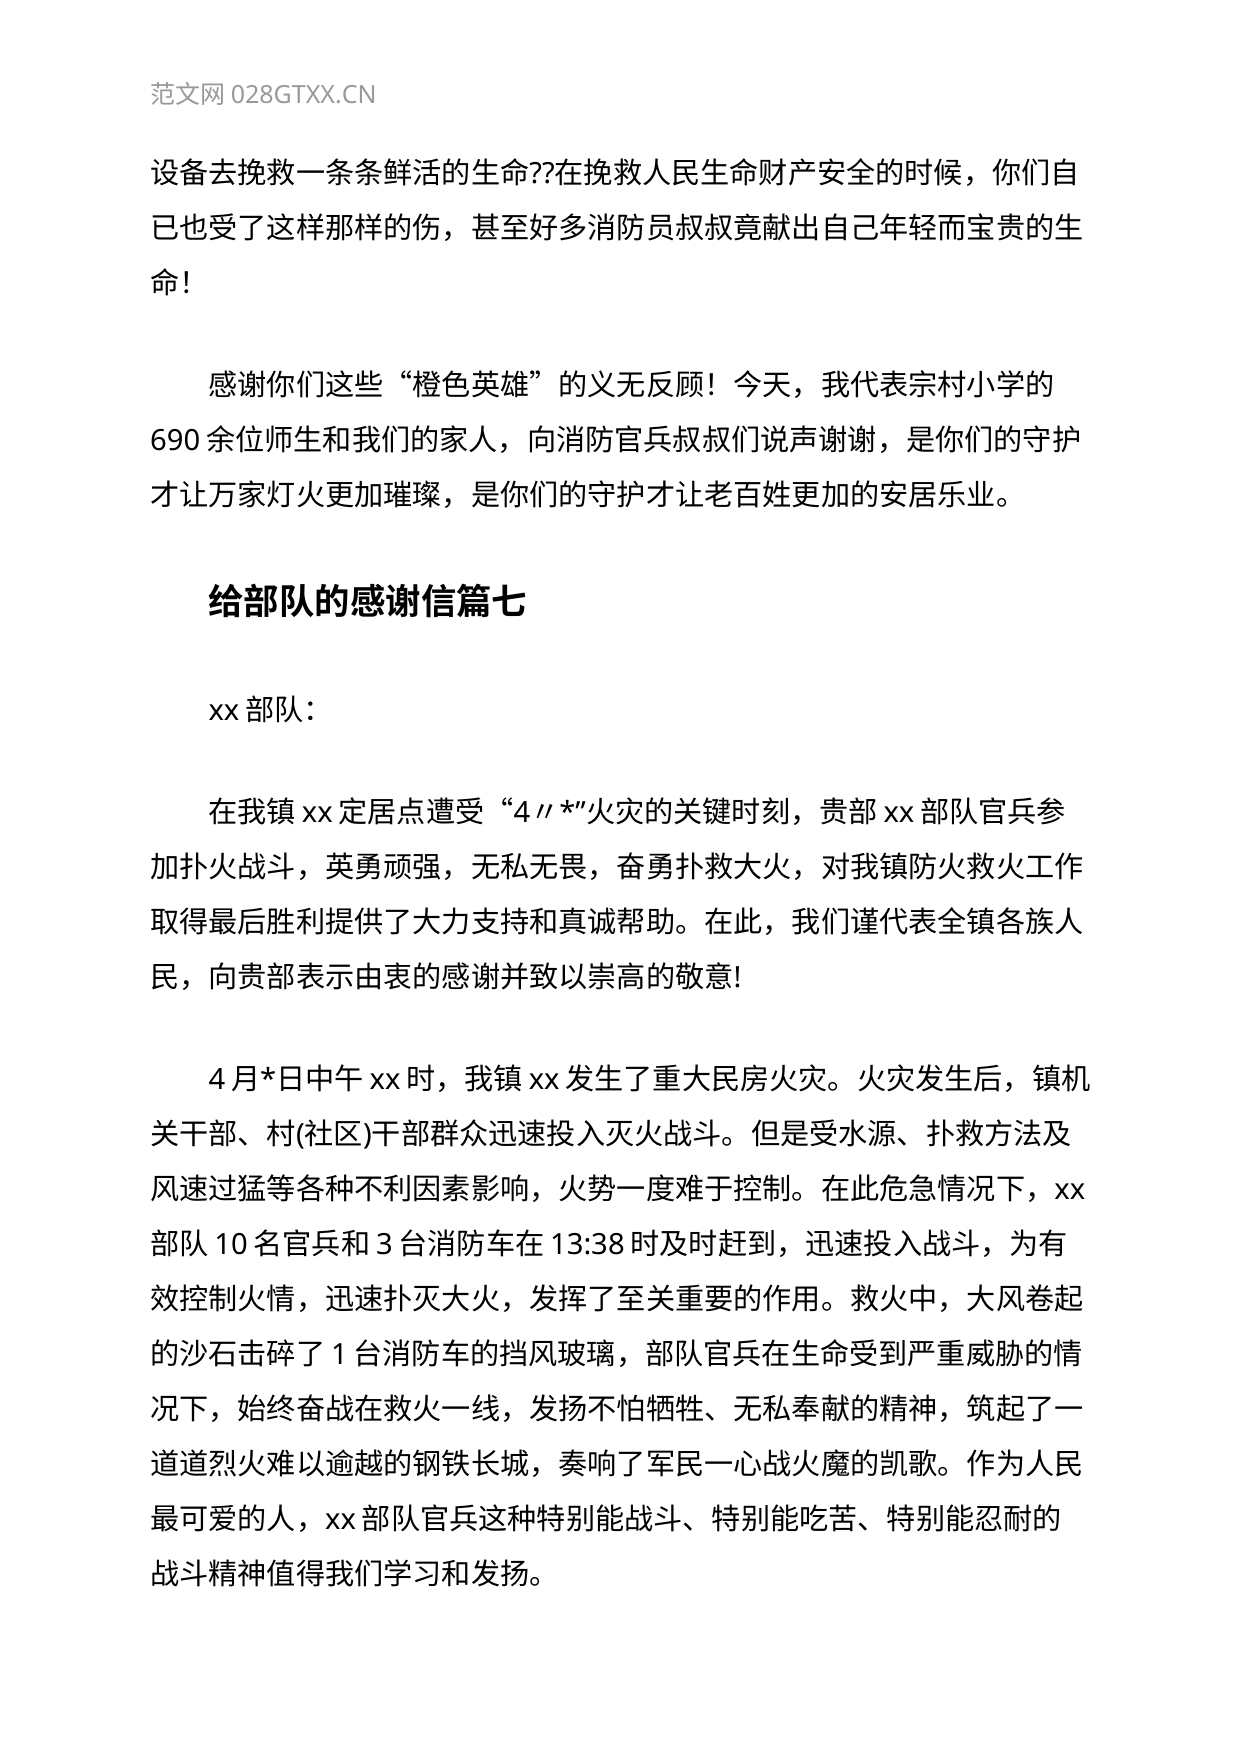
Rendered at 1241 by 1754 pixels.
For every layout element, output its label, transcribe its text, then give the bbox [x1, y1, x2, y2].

text 在我镇xx定居点遭受“4〃*”火灾的关键时刻，贵部xx部队官兵参加扑火战斗，英勇顽强，无私无畏，奋勇扑救大火，对我镇防火救火工作取得最后胜利提供了大力支持和真诚帮助。在此，我们谨代表全镇各族人民，向贵部表示由衷的感谢并致以崇高的敬意! [150, 789, 1090, 996]
text 给部队的感谢信篇七 [150, 573, 1090, 624]
text 4月*日中午xx时，我镇xx发生了重大民房火灾。火灾发生后，镇机关干部、村(社区)干部群众迅速投入灭火战斗。但是受水源、扑救方法及风速过猛等各种不利因素影响，火势一度难于控制。在此危急情况下，xx部队10名官兵和3台消防车在13:38时及时赶到，迅速投入战斗，为有效控制火情，迅速扑灭大火，发挥了至关重要的作用。救火中，大风卷起的沙石击碎了1台消防车的挡风玻璃，部队官兵在生命受到严重威胁的情况下，始终奋战在救火一线，发扬不怕牺牲、无私奉献的精神，筑起了一道道烈火难以逾越的钢铁长城，奏响了军民一心战火魔的凯歌。作为人民最可爱的人，xx部队官兵这种特别能战斗、特别能吃苦、特别能忍耐的战斗精神值得我们学习和发扬。 [150, 1056, 1090, 1592]
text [150, 150, 1090, 302]
text 感谢你们这些“橙色英雄”的义无反顾！今天，我代表宗村小学的690余位师生和我们的家人，向消防官兵叔叔们说声谢谢，是你们的守护才让万家灯火更加璀璨，是你们的守护才让老百姓更加的安居乐业。 [150, 362, 1090, 514]
text xx部队： [150, 687, 1090, 729]
